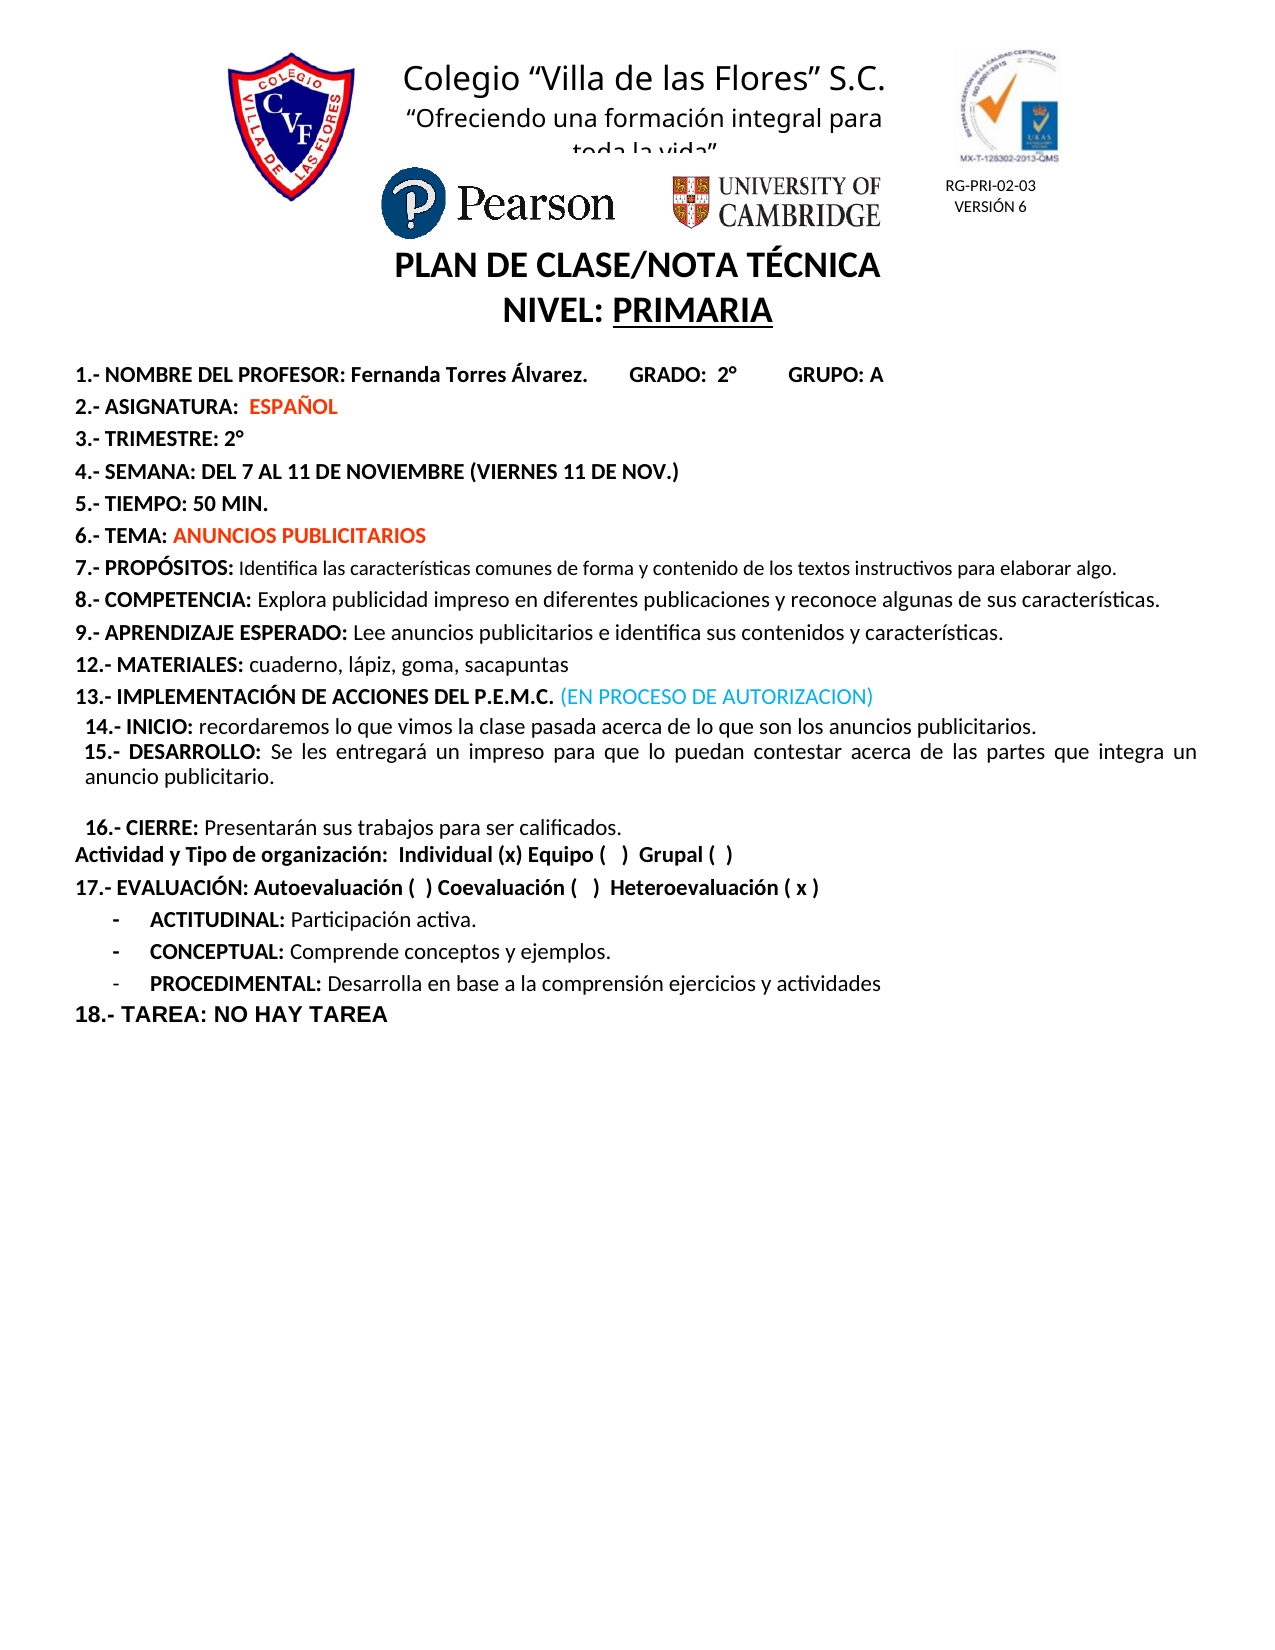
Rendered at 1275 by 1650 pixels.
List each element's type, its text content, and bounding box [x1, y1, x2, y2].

list CONCEPTUAL: Comprende conceptos y ejemplos. [112, 937, 1200, 965]
text Actividad y Tipo de organización: Individual (x) Equipo ( ) Grupal ( ) [75, 840, 1200, 868]
picture [373, 161, 622, 243]
text 14.- INICIO: recordaremos lo que vimos la clase pasada acerca de lo que son los anuncios publicitarios. [83, 714, 1187, 739]
text 12.- MATERIALES: cuaderno, lápiz, goma, sacapuntas [75, 650, 1200, 678]
text 4.- SEMANA: DEL 7 AL 11 DE NOVIEMBRE (VIERNES 11 DE NOV.) [75, 457, 1200, 485]
text PLAN DE CLASE/NOTA TÉCNICA [75, 241, 1200, 286]
text 8.- COMPETENCIA: Explora publicidad impreso en diferentes publicaciones y reconoce algunas de sus características. [75, 586, 1200, 613]
text 13.- IMPLEMENTACIÓN DE ACCIONES DEL P.E.M.C. (EN PROCESO DE AUTORIZACION) [75, 682, 1200, 710]
text 1.- NOMBRE DEL PROFESOR: Fernanda Torres Álvarez. GRADO: 2° GRUPO: A [75, 360, 1200, 388]
picture [221, 48, 364, 206]
text 3.- TRIMESTRE: 2° [75, 424, 1200, 453]
text 6.- TEMA: ANUNCIOS PUBLICITARIOS [75, 521, 1200, 549]
text 15.- DESARROLLO: Se les entregará un impreso para que lo puedan contestar acerca de las partes que integra un anuncio publicitario. [83, 739, 1200, 790]
text 17.- EVALUACIÓN: Autoevaluación ( ) Coevaluación ( ) Heteroevaluación ( x ) [75, 873, 1200, 901]
text NIVEL: PRIMARIA [75, 286, 1200, 332]
text 5.- TIEMPO: 50 MIN. [75, 489, 1200, 517]
text 16.- CIERRE: Presentarán sus trabajos para ser calificados. [83, 815, 1200, 840]
list PROCEDIMENTAL: Desarrolla en base a la comprensión ejercicios y actividades [112, 969, 1200, 997]
text 18.- TAREA: NO HAY TAREA [75, 1001, 1200, 1028]
text 7.- PROPÓSITOS: Identifica las características comunes de forma y contenido de los textos instructivos para elaborar algo. [75, 553, 1200, 581]
picture [954, 47, 1061, 167]
text 2.- ASIGNATURA: ESPAÑOL [75, 392, 1200, 420]
text 9.- APRENDIZAJE ESPERADO: Lee anuncios publicitarios e identifica sus contenidos y características. [75, 618, 1200, 646]
list ACTITUDINAL: Participación activa. [112, 905, 1200, 933]
